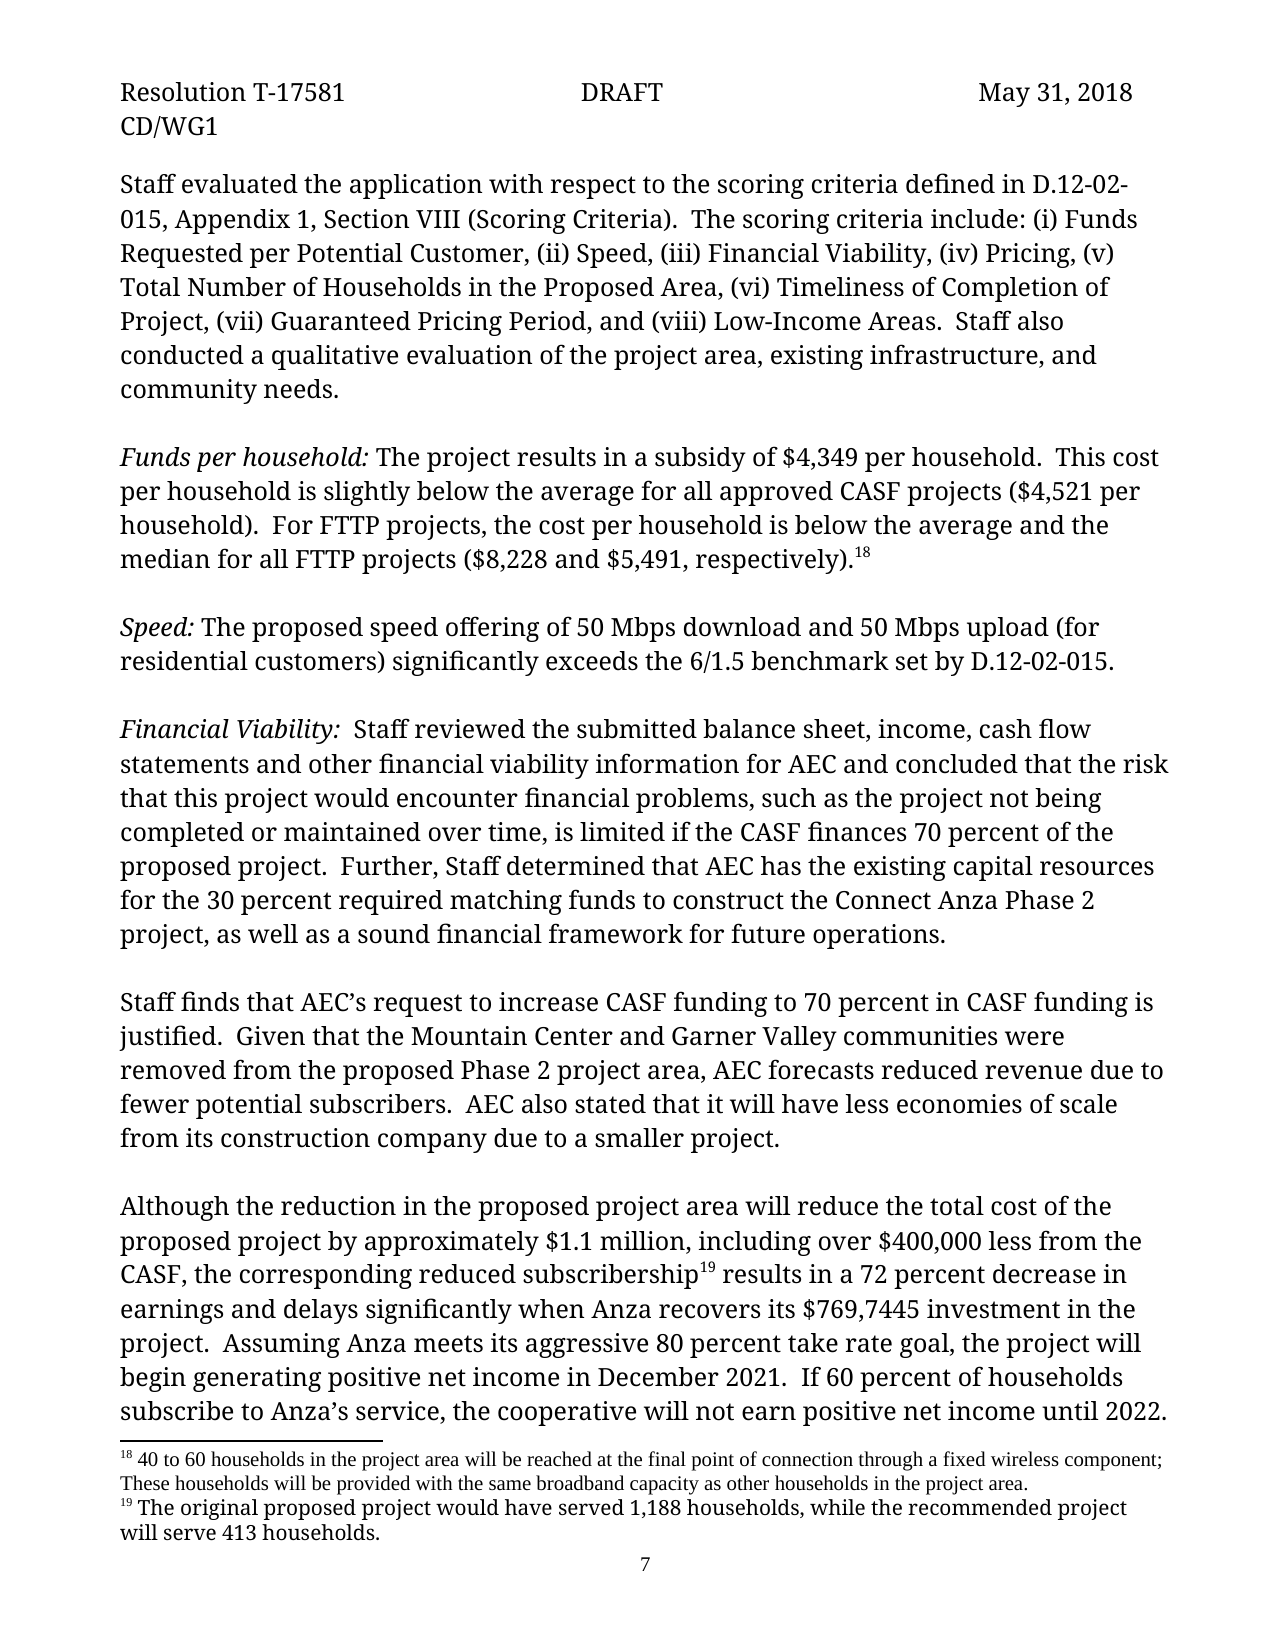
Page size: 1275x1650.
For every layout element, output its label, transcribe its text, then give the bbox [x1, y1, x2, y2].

text Financial Viability: Staff reviewed the submitted balance sheet, income, cash flow statements and other financial viability information for AEC and concluded that the risk that this project would encounter financial problems, such as the project not being completed or maintained over time, is limited if the CASF finances 70 percent of the proposed project. Further, Staff determined that AEC has the existing capital resources for the 30 percent required matching funds to construct the Connect Anza Phase 2 project, as well as a sound financial framework for future operations. [120, 712, 1170, 951]
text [120, 1189, 1170, 1427]
text Staff finds that AEC’s request to increase CASF funding to 70 percent in CASF funding is justified. Given that the Mountain Center and Garner Valley communities were removed from the proposed Phase 2 project area, AEC forecasts reduced revenue due to fewer potential subscribers. AEC also stated that it will have less economies of scale from its construction company due to a smaller project. [120, 985, 1170, 1155]
text Funds per household: The project results in a subsidy of $4,349 per household. This cost per household is slightly below the average for all approved CASF projects ($4,521 per household). For FTTP projects, the cost per household is below the average and the median for all FTTP projects ($8,228 and $5,491, respectively). [120, 440, 1170, 576]
text Speed: The proposed speed offering of 50 Mbps download and 50 Mbps upload (for residential customers) significantly exceeds the 6/1.5 benchmark set by D.12-02-015. [120, 610, 1170, 678]
text Staff evaluated the application with respect to the scoring criteria defined in D.12-02-015, Appendix 1, Section VIII (Scoring Criteria). The scoring criteria include: (i) Funds Requested per Potential Customer, (ii) Speed, (iii) Financial Viability, (iv) Pricing, (v) Total Number of Households in the Proposed Area, (vi) Timeliness of Completion of Project, (vii) Guaranteed Pricing Period, and (viii) Low-Income Areas. Staff also conducted a qualitative evaluation of the project area, existing infrastructure, and community needs. [120, 167, 1170, 406]
